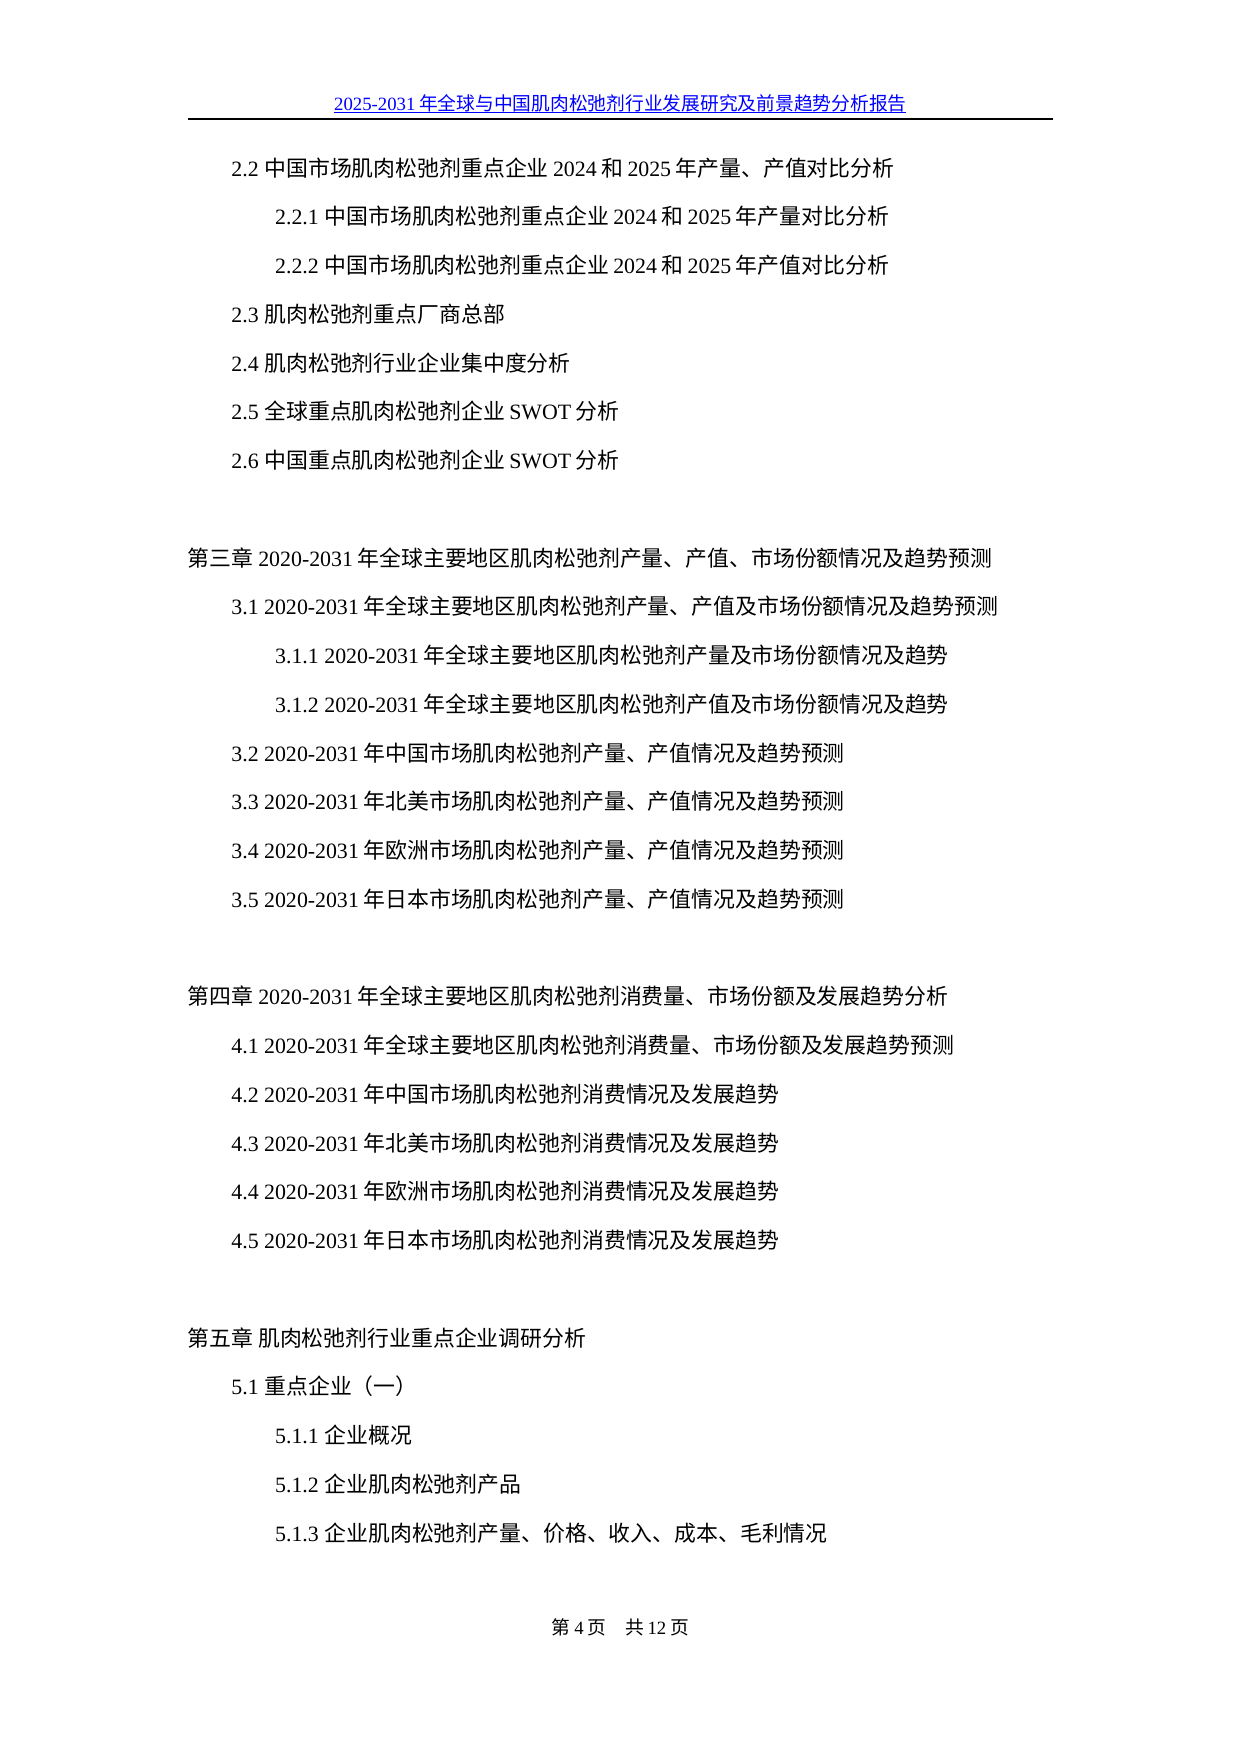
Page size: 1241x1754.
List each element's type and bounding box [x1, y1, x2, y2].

text [187, 150, 1053, 1548]
